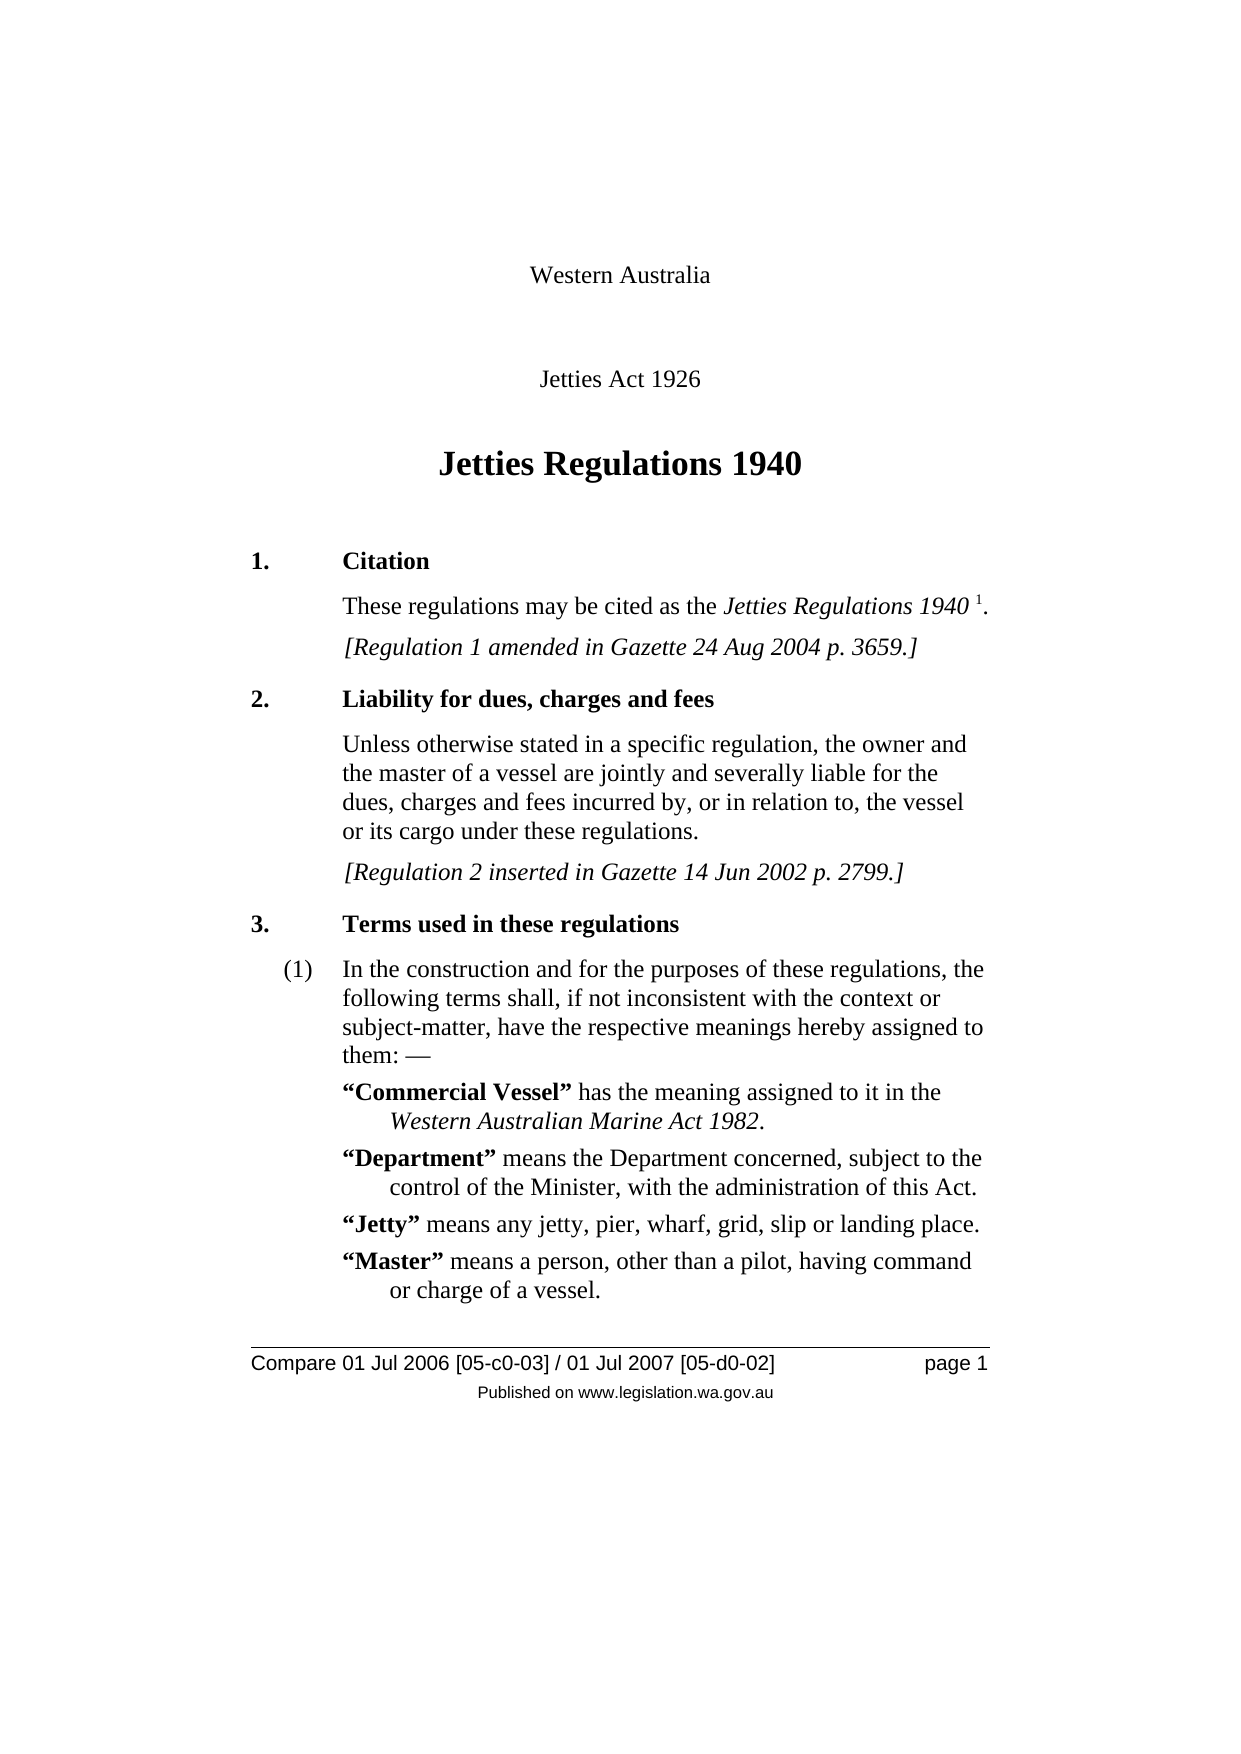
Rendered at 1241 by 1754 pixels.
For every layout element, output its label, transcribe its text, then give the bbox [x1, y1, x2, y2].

text “Department” means the Department concerned, subject to the control of the Minister, with the administration of this Act. [251, 1143, 990, 1201]
text [Regulation 1 amended in Gazette 24 Aug 2004 p. 3659.] [251, 632, 990, 661]
text Unless otherwise stated in a specific regulation, the owner and the master of a vessel are jointly and severally liable for the dues, charges and fees incurred by, or in relation to, the vessel or its cargo under these regulations. [251, 729, 990, 844]
subtitle 3. Terms used in these regulations [251, 909, 990, 937]
text Jetties Regulations 1940 [251, 442, 990, 483]
text “Commercial Vessel” has the meaning assigned to it in the Western Australian Marine Act 1982. [251, 1077, 990, 1135]
text “Master” means a person, other than a pilot, having command or charge of a vessel. [251, 1246, 990, 1304]
subtitle 2. Liability for dues, charges and fees [251, 684, 990, 713]
subtitle 1. Citation [251, 546, 990, 574]
text Jetties Act 1926 [251, 364, 990, 392]
text Western Australia [251, 260, 990, 289]
text These regulations may be cited as the Jetties Regulations 1940 1. [251, 591, 990, 620]
text “Jetty” means any jetty, pier, wharf, grid, slip or landing place. [251, 1209, 990, 1238]
text (1) In the construction and for the purposes of these regulations, the following terms shall, if not inconsistent with the context or subject-matter, have the respective meanings hereby assigned to them: — [251, 954, 990, 1069]
text [Regulation 2 inserted in Gazette 14 Jun 2002 p. 2799.] [251, 857, 990, 886]
